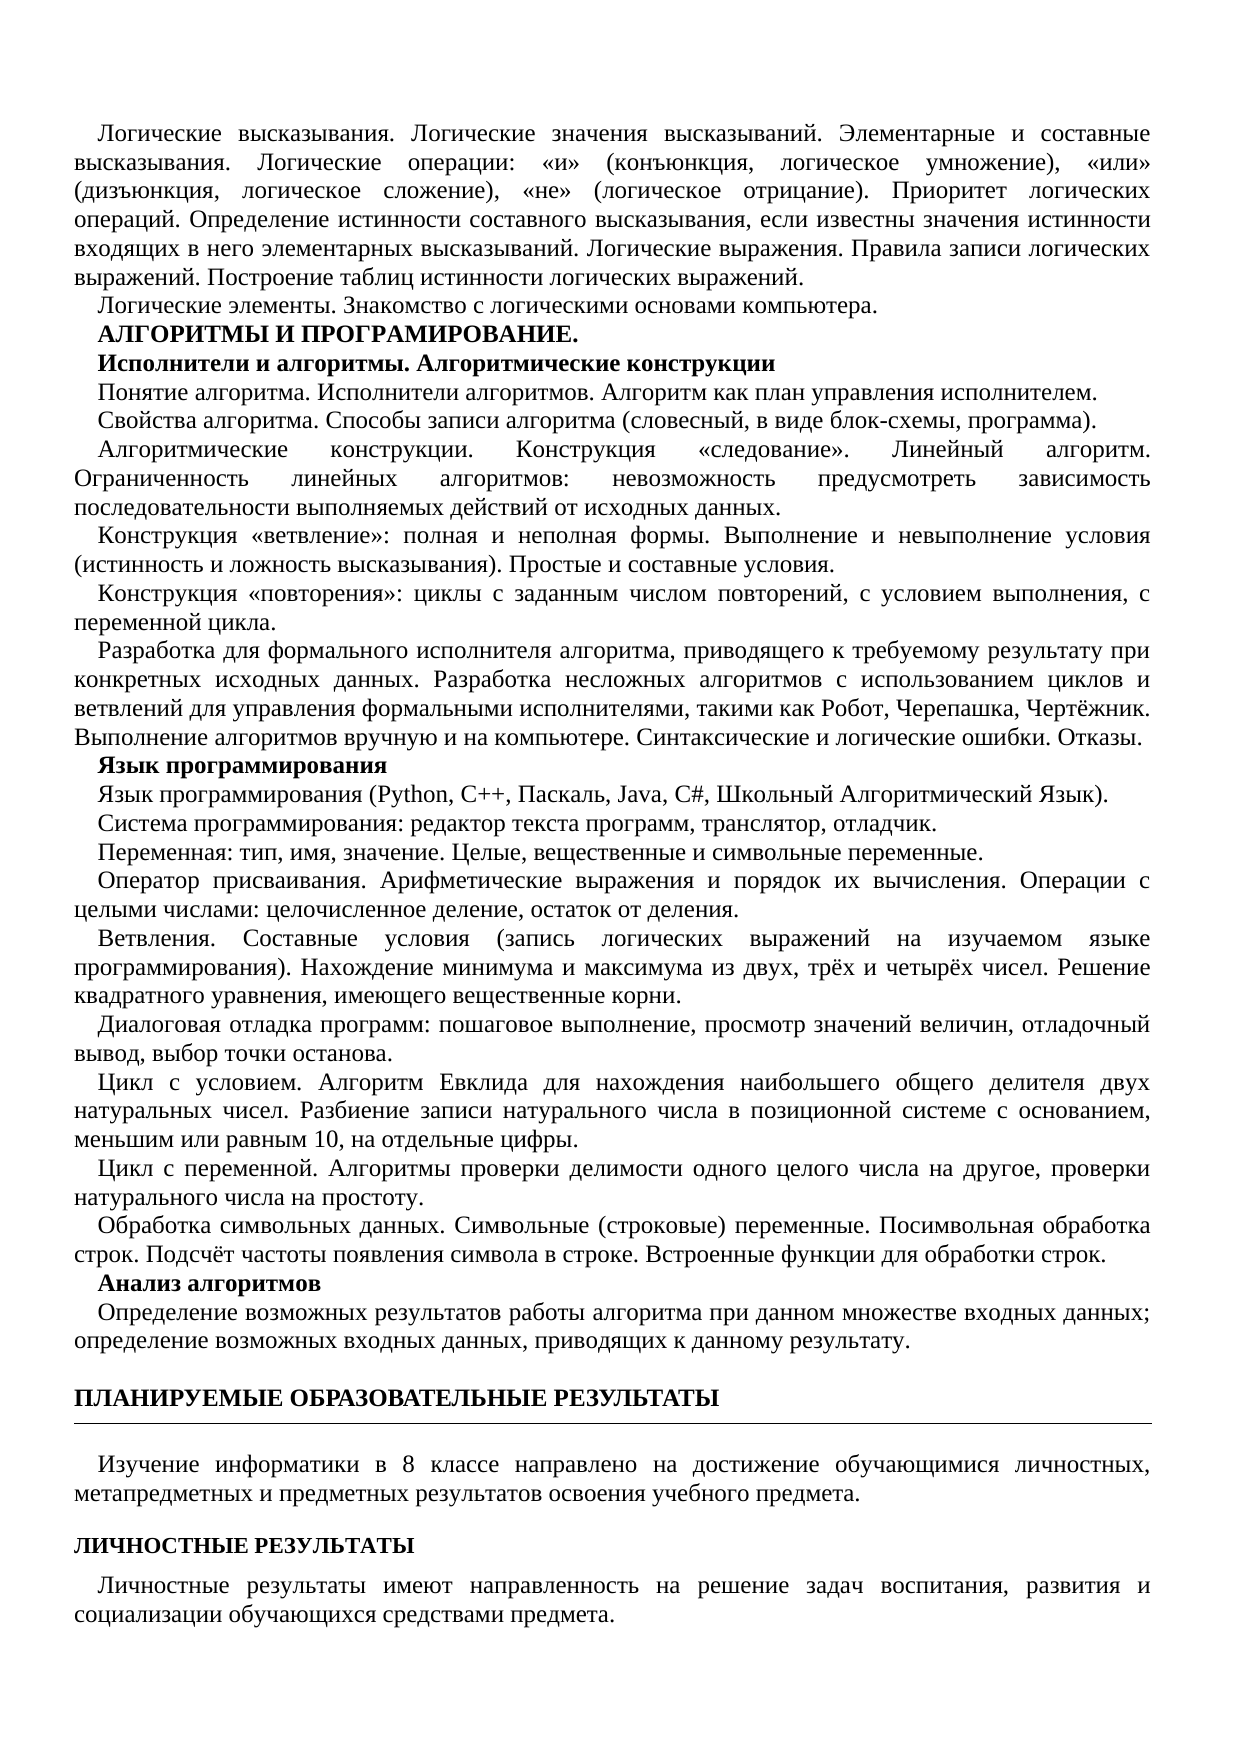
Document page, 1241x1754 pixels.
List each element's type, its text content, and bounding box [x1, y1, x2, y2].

text ПЛАНИРУЕМЫЕ ОБРАЗОВАТЕЛЬНЫЕ РЕЗУЛЬТАТЫ [74, 1383, 1152, 1423]
text Язык программирования (Python, C++, Паскаль, Java, C#, Школьный Алгоритмический Язык). [74, 779, 1152, 808]
text Диалоговая отладка программ: пошаговое выполнение, просмотр значений величин, отладочный вывод, выбор точки останова. [74, 1009, 1152, 1067]
text Конструкция «повторения»: циклы с заданным числом повторений, с условием выполнения, с переменной цикла. [74, 578, 1152, 636]
text Понятие алгоритма. Исполнители алгоритмов. Алгоритм как план управления исполнителем. [74, 377, 1152, 406]
text Исполнители и алгоритмы. Алгоритмические конструкции [74, 348, 1152, 377]
text ЛИЧНОСТНЫЕ РЕЗУЛЬТАТЫ [74, 1532, 1152, 1558]
text Анализ алгоритмов [74, 1268, 1152, 1297]
text Разработка для формального исполнителя алгоритма, приводящего к требуемому результату при конкретных исходных данных. Разработка несложных алгоритмов с использованием циклов и ветвлений для управления формальными исполнителями, такими как Робот, Черепашка, Чертёжник. Выполнение алгоритмов вручную и на компьютере. Синтаксические и логические ошибки. Отказы. [74, 636, 1152, 751]
text Система программирования: редактор текста программ, транслятор, отладчик. [74, 808, 1152, 837]
text Алгоритмические конструкции. Конструкция «следование». Линейный алгоритм. Ограниченность линейных алгоритмов: невозможность предусмотреть зависимость последовательности выполняемых действий от исходных данных. [74, 434, 1152, 521]
text Цикл с переменной. Алгоритмы проверки делимости одного целого числа на другое, проверки натурального числа на простоту. [74, 1153, 1152, 1211]
text Личностные результаты имеют направленность на решение задач воспитания, развития и социализации обучающихся средствами предмета. [74, 1571, 1152, 1628]
text Конструкция «ветвление»: полная и неполная формы. Выполнение и невыполнение условия (истинность и ложность высказывания). Простые и составные условия. [74, 521, 1152, 578]
text Логические высказывания. Логические значения высказываний. Элементарные и составные высказывания. Логические операции: «и» (конъюнкция, логическое умножение), «или» (дизъюнкция, логическое сложение), «не» (логическое отрицание). Приоритет логических операций. Определение истинности составного высказывания, если известны значения истинности входящих в него элементарных высказываний. Логические выражения. Правила записи логических выражений. Построение таблиц истинности логических выражений. [74, 118, 1152, 291]
text Цикл с условием. Алгоритм Евклида для нахождения наибольшего общего делителя двух натуральных чисел. Разбиение записи натурального числа в позиционной системе с основанием, меньшим или равным 10, на отдельные цифры. [74, 1067, 1152, 1153]
text Обработка символьных данных. Символьные (строковые) переменные. Посимвольная обработка строк. Подсчёт частоты появления символа в строке. Встроенные функции для обработки строк. [74, 1211, 1152, 1268]
text Язык программирования [74, 751, 1152, 779]
text АЛГОРИТМЫ И ПРОГРАМИРОВАНИЕ. [74, 319, 1152, 348]
text Изучение информатики в 8 классе направлено на достижение обучающимися личностных, метапредметных и предметных результатов освоения учебного предмета. [74, 1449, 1152, 1507]
text Определение возможных результатов работы алгоритма при данном множестве входных данных; определение возможных входных данных, приводящих к данному результату. [74, 1297, 1152, 1354]
text Оператор присваивания. Арифметические выражения и порядок их вычисления. Операции с целыми числами: целочисленное деление, остаток от деления. [74, 866, 1152, 923]
text Свойства алгоритма. Способы записи алгоритма (словесный, в виде блок-схемы, программа). [74, 406, 1152, 434]
text Логические элементы. Знакомство с логическими основами компьютера. [74, 291, 1152, 319]
text Переменная: тип, имя, значение. Целые, вещественные и символьные переменные. [74, 837, 1152, 866]
text Ветвления. Составные условия (запись логических выражений на изучаемом языке программирования). Нахождение минимума и максимума из двух, трёх и четырёх чисел. Решение квадратного уравнения, имеющего вещественные корни. [74, 923, 1152, 1009]
